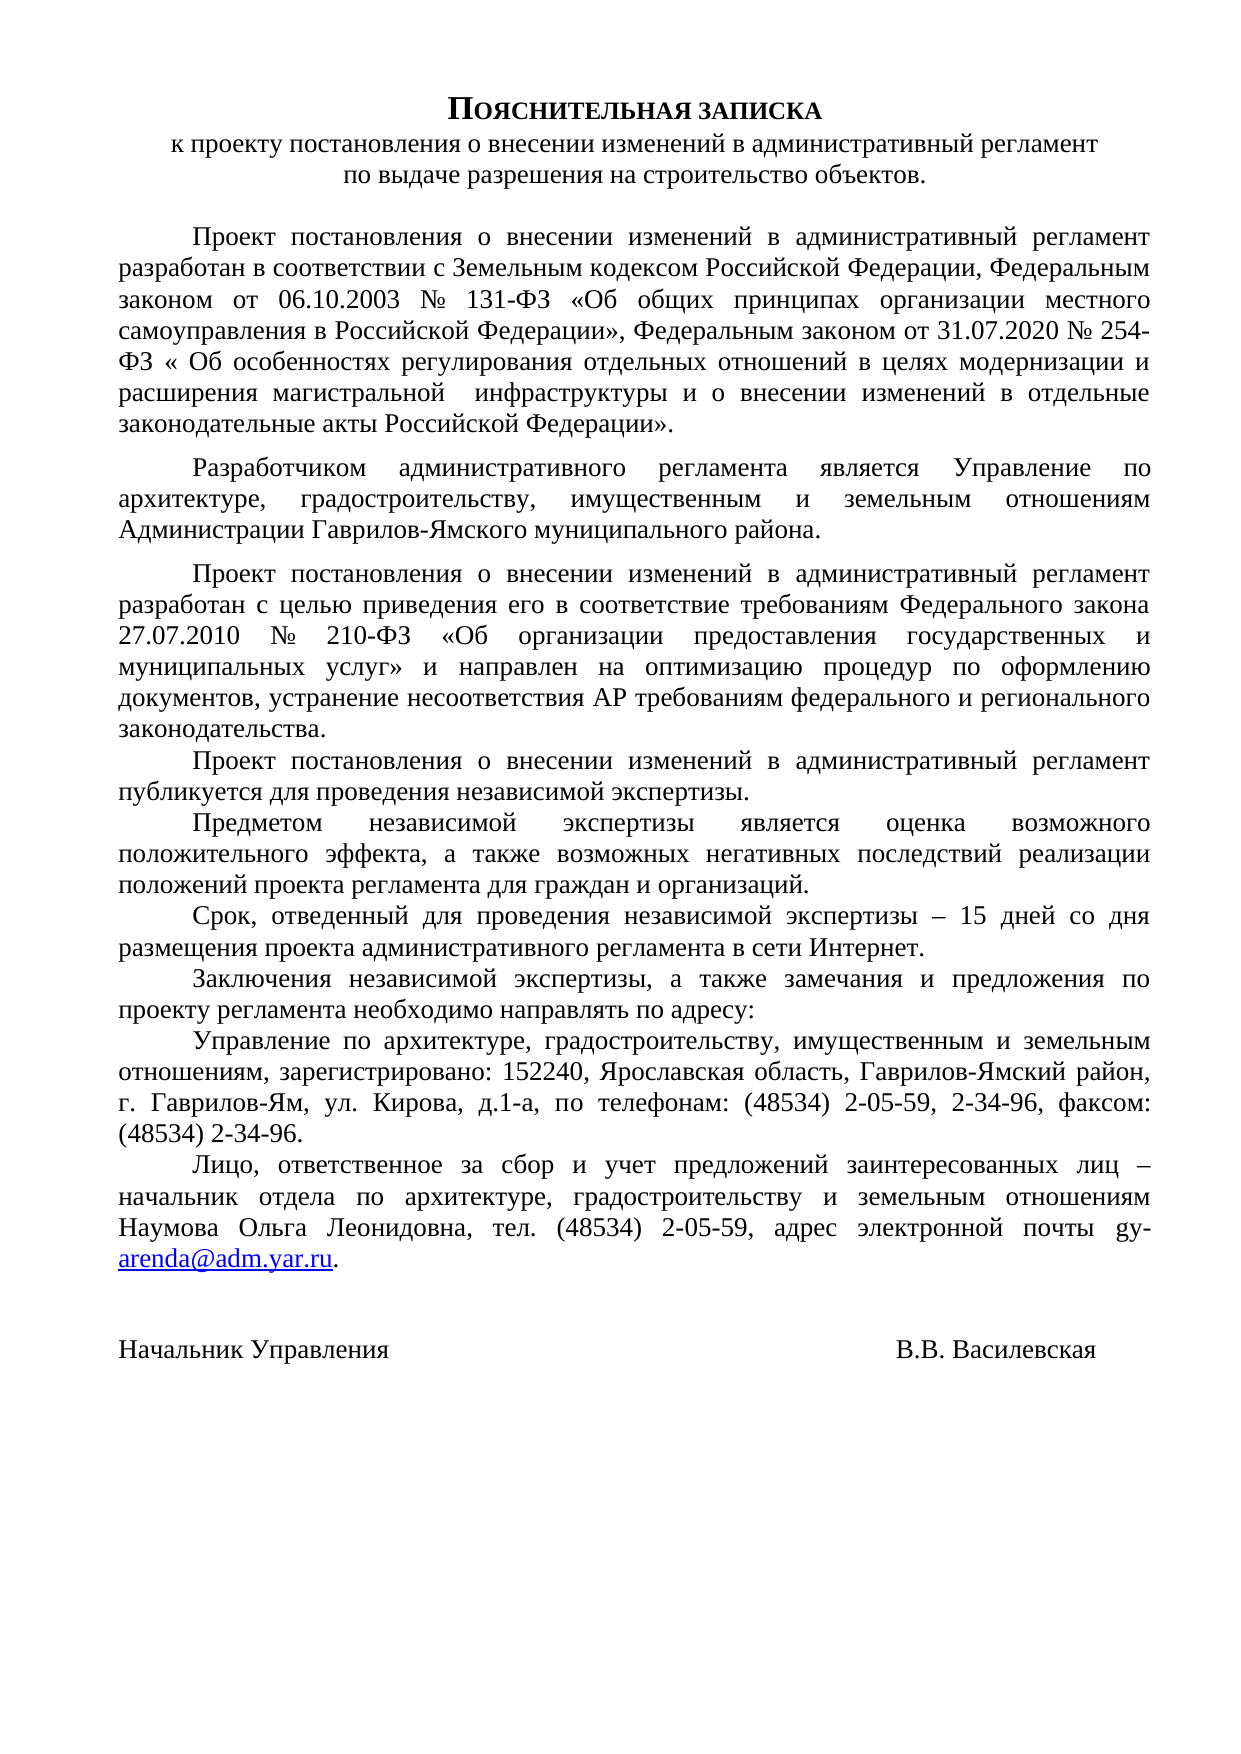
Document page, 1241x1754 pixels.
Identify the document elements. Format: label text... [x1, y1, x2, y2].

text Заключения независимой экспертизы, а также замечания и предложения по проекту регламента необходимо направлять по адресу: [118, 962, 1152, 1024]
text Разработчиком административного регламента является Управление по архитектуре, градостроительству, имущественным и земельным отношениям Администрации Гаврилов-Ямского муниципального района. [118, 451, 1152, 544]
text Проект постановления о внесении изменений в административный регламент разработан в соответствии с Земельным кодексом Российской Федерации, Федеральным законом от 06.10.2003 № 131-ФЗ «Об общих принципах организации местного самоуправления в Российской Федерации», Федеральным законом от 31.07.2020 № 254-ФЗ « Об особенностях регулирования отдельных отношений в целях модернизации и расширения магистральной инфраструктуры и о внесении изменений в отдельные законодательные акты Российской Федерации». [118, 220, 1152, 438]
text Проект постановления о внесении изменений в административный регламент публикуется для проведения независимой экспертизы. [118, 744, 1152, 806]
text Начальник Управления В.В. Василевская [118, 1333, 1152, 1364]
text по выдаче разрешения на строительство объектов. [118, 158, 1152, 189]
text Управление по архитектуре, градостроительству, имущественным и земельным отношениям, зарегистрировано: 152240, Ярославская область, Гаврилов-Ямский район, г. Гаврилов-Ям, ул. Кирова, д.1-а, по телефонам: (48534) 2-05-59, 2-34-96, факсом: (48534) 2-34-96. [118, 1024, 1152, 1149]
text Срок, отведенный для проведения независимой экспертизы – 15 дней со дня размещения проекта административного регламента в сети Интернет. [118, 899, 1152, 962]
text Проект постановления о внесении изменений в административный регламент разработан с целью приведения его в соответствие требованиям Федерального закона 27.07.2010 № 210-ФЗ «Об организации предоставления государственных и муниципальных услуг» и направлен на оптимизацию процедур по оформлению документов, устранение несоответствия АР требованиям федерального и регионального законодательства. [118, 557, 1152, 744]
text к проекту постановления о внесении изменений в административный регламент [118, 127, 1152, 158]
text Лицо, ответственное за сбор и учет предложений заинтересованных лиц – начальник отдела по архитектуре, градостроительству и земельным отношениям Наумова Ольга Леонидовна, тел. (48534) 2-05-59, адрес электронной почты gy-arenda@adm.yar.ru. [118, 1149, 1152, 1273]
text Предметом независимой экспертизы является оценка возможного положительного эффекта, а также возможных негативных последствий реализации положений проекта регламента для граждан и организаций. [118, 806, 1152, 899]
text ПОЯСНИТЕЛЬНАЯ ЗАПИСКА [118, 89, 1152, 127]
